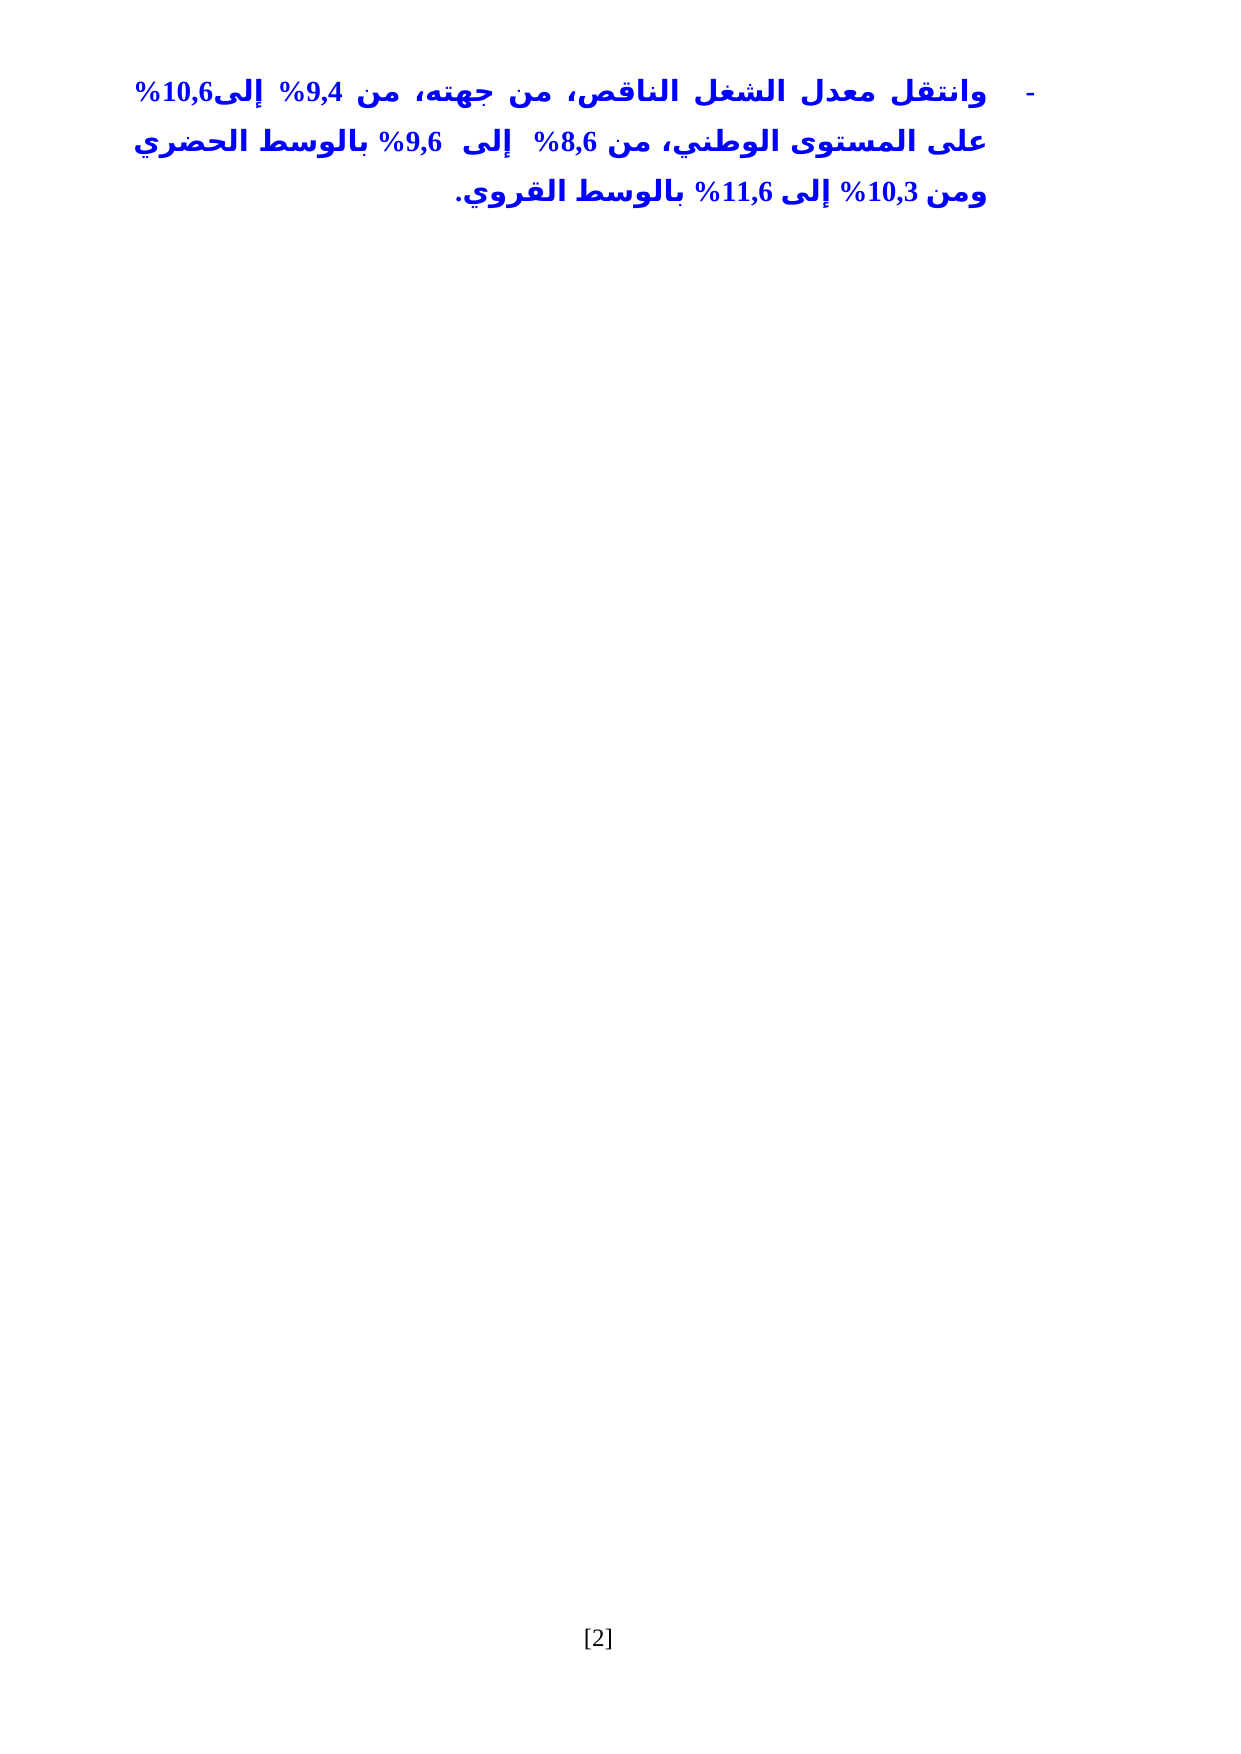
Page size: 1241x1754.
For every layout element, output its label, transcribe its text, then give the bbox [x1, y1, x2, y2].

list وانتقل معدل الشغل الناقص، من جهته، من 9,4% إلى10,6% على المستوى الوطني، من 8,6% إلى 9,6% بالوسط الحضري ومن 10,3% إلى 11,6% بالوسط القروي. [133, 74, 1026, 208]
